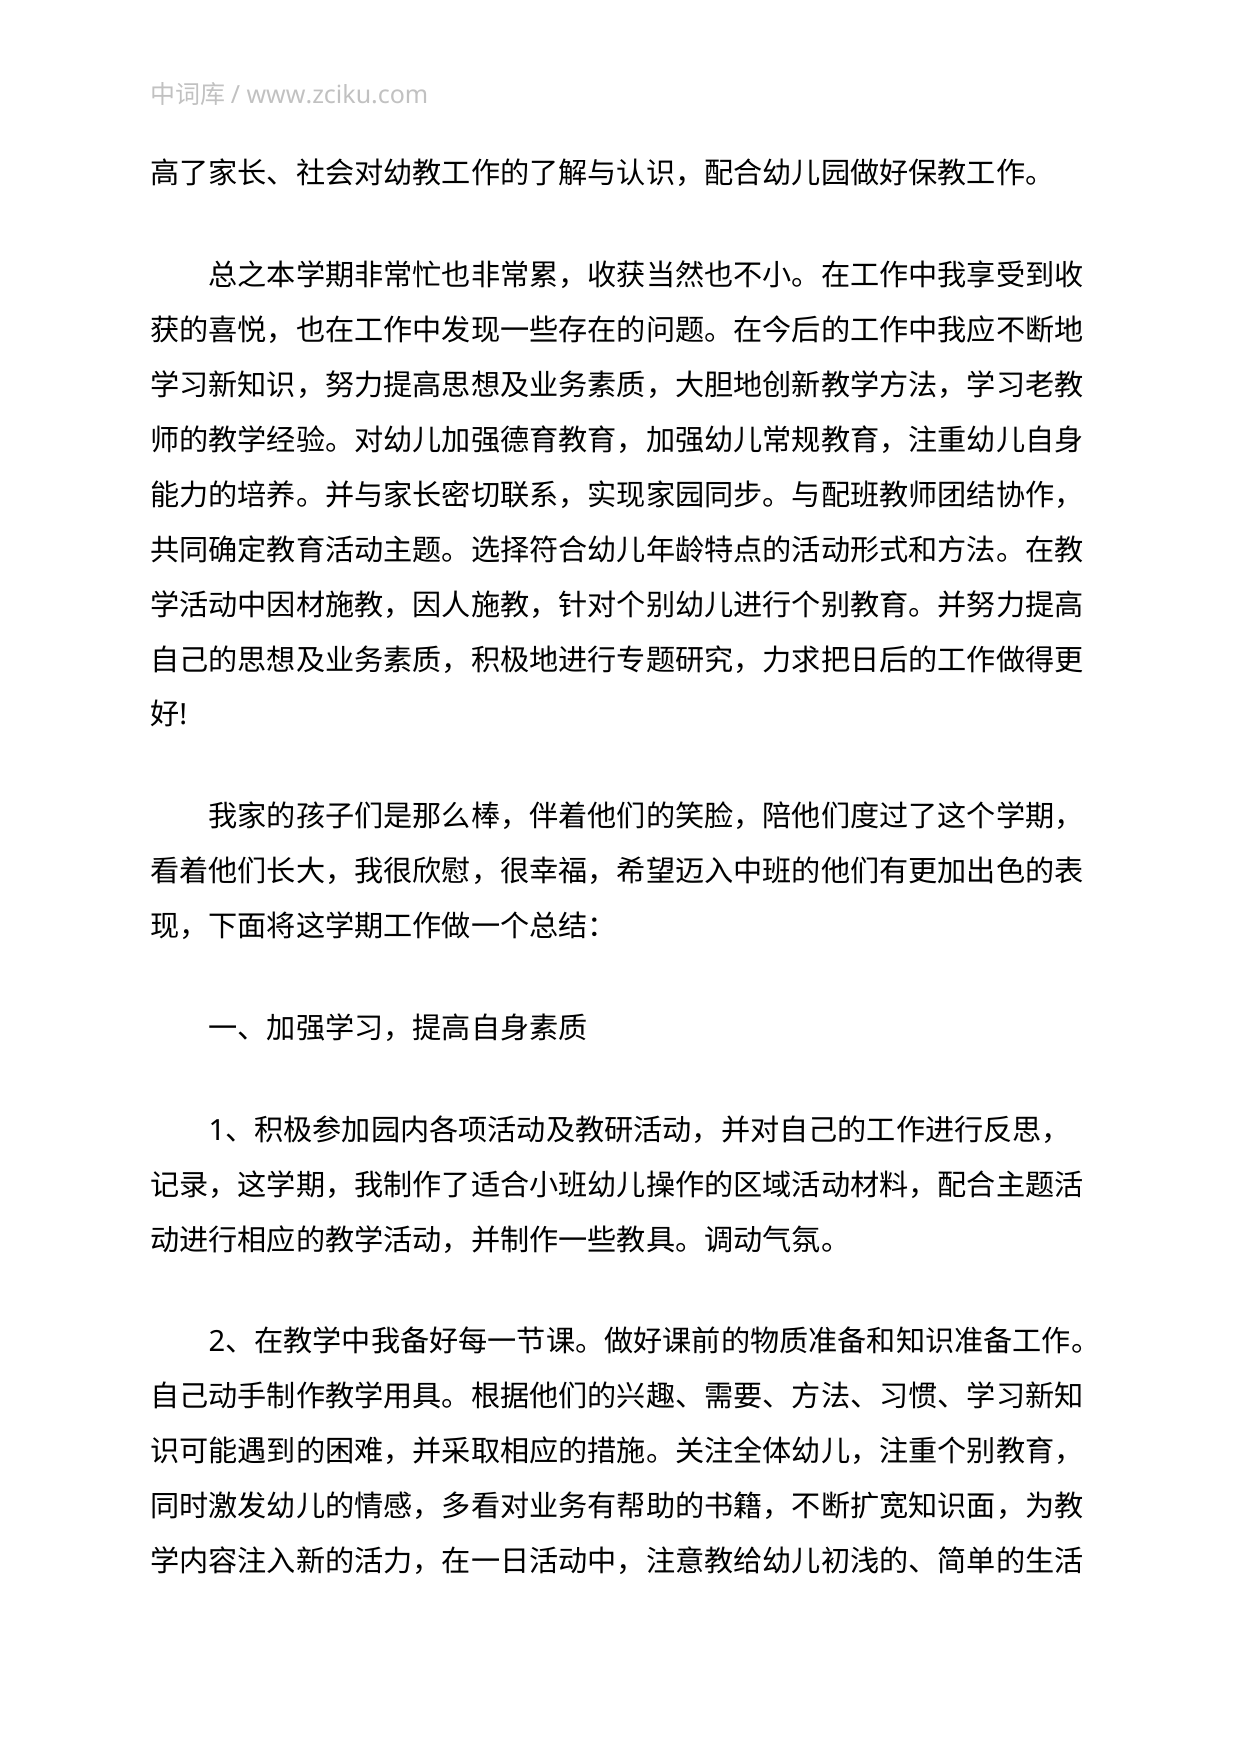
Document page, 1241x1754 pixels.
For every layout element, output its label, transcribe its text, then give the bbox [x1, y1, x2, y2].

text 一、加强学习，提高自身素质 [150, 1004, 1090, 1047]
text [150, 150, 1090, 192]
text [150, 1318, 1090, 1580]
text 总之本学期非常忙也非常累，收获当然也不小。在工作中我享受到收获的喜悦，也在工作中发现一些存在的问题。在今后的工作中我应不断地学习新知识，努力提高思想及业务素质，大胆地创新教学方法，学习老教师的教学经验。对幼儿加强德育教育，加强幼儿常规教育，注重幼儿自身能力的培养。并与家长密切联系，实现家园同步。与配班教师团结协作，共同确定教育活动主题。选择符合幼儿年龄特点的活动形式和方法。在教学活动中因材施教，因人施教，针对个别幼儿进行个别教育。并努力提高自己的思想及业务素质，积极地进行专题研究，力求把日后的工作做得更好! [150, 252, 1090, 733]
text 1、积极参加园内各项活动及教研活动，并对自己的工作进行反思，记录，这学期，我制作了适合小班幼儿操作的区域活动材料，配合主题活动进行相应的教学活动，并制作一些教具。调动气氛。 [150, 1106, 1090, 1258]
text 我家的孩子们是那么棒，伴着他们的笑脸，陪他们度过了这个学期，看着他们长大，我很欣慰，很幸福，希望迈入中班的他们有更加出色的表现，下面将这学期工作做一个总结： [150, 793, 1090, 945]
